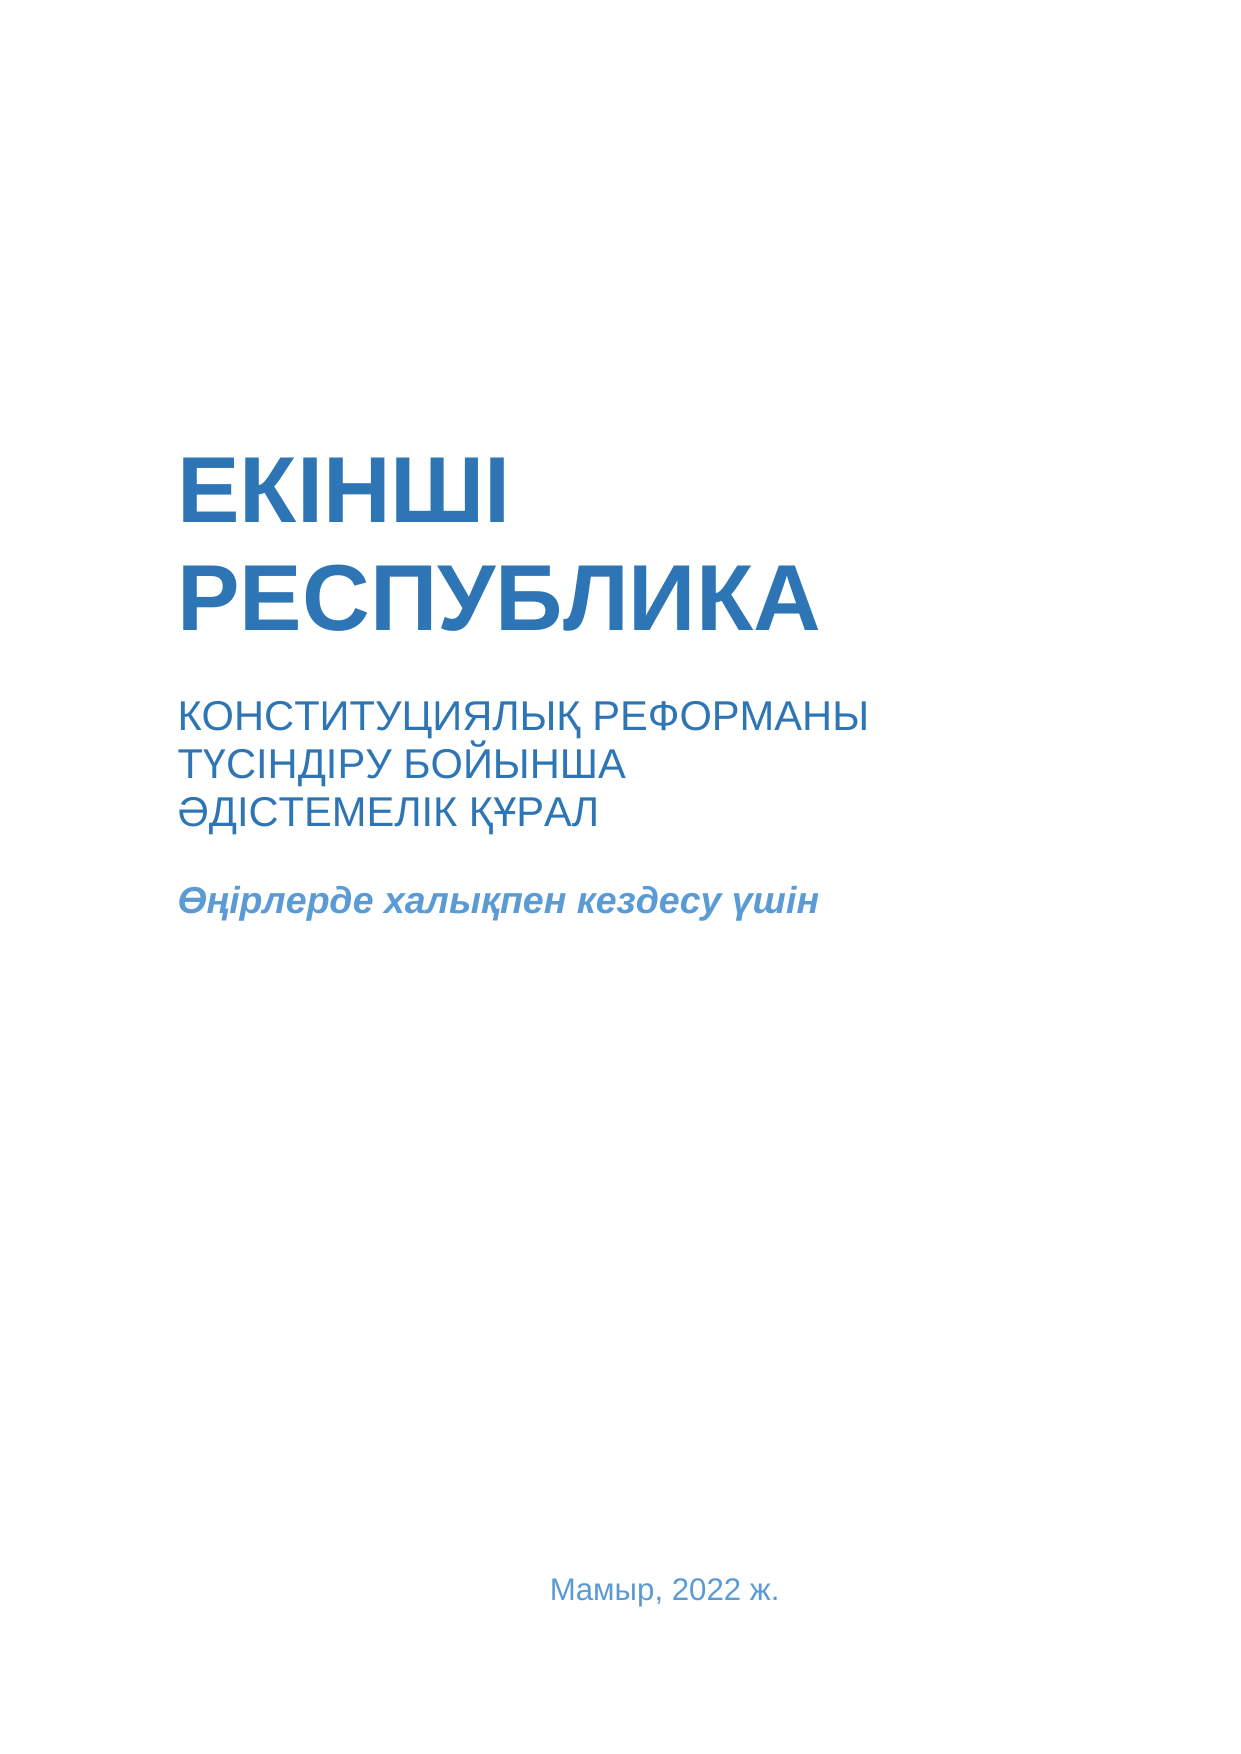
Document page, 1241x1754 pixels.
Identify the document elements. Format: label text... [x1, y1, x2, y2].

text Мамыр, 2022 ж. [177, 1571, 1152, 1607]
text ӘДІСТЕМЕЛІК ҚҰРАЛ [177, 787, 1152, 835]
text Өңірлерде халықпен кездесу үшін [177, 878, 1152, 922]
text ТҮСІНДІРУ БОЙЫНША [177, 739, 1152, 787]
text КОНСТИТУЦИЯЛЫҚ РЕФОРМАНЫ [177, 692, 1152, 739]
text ЕКІНШІ РЕСПУБЛИКА [177, 434, 1152, 650]
